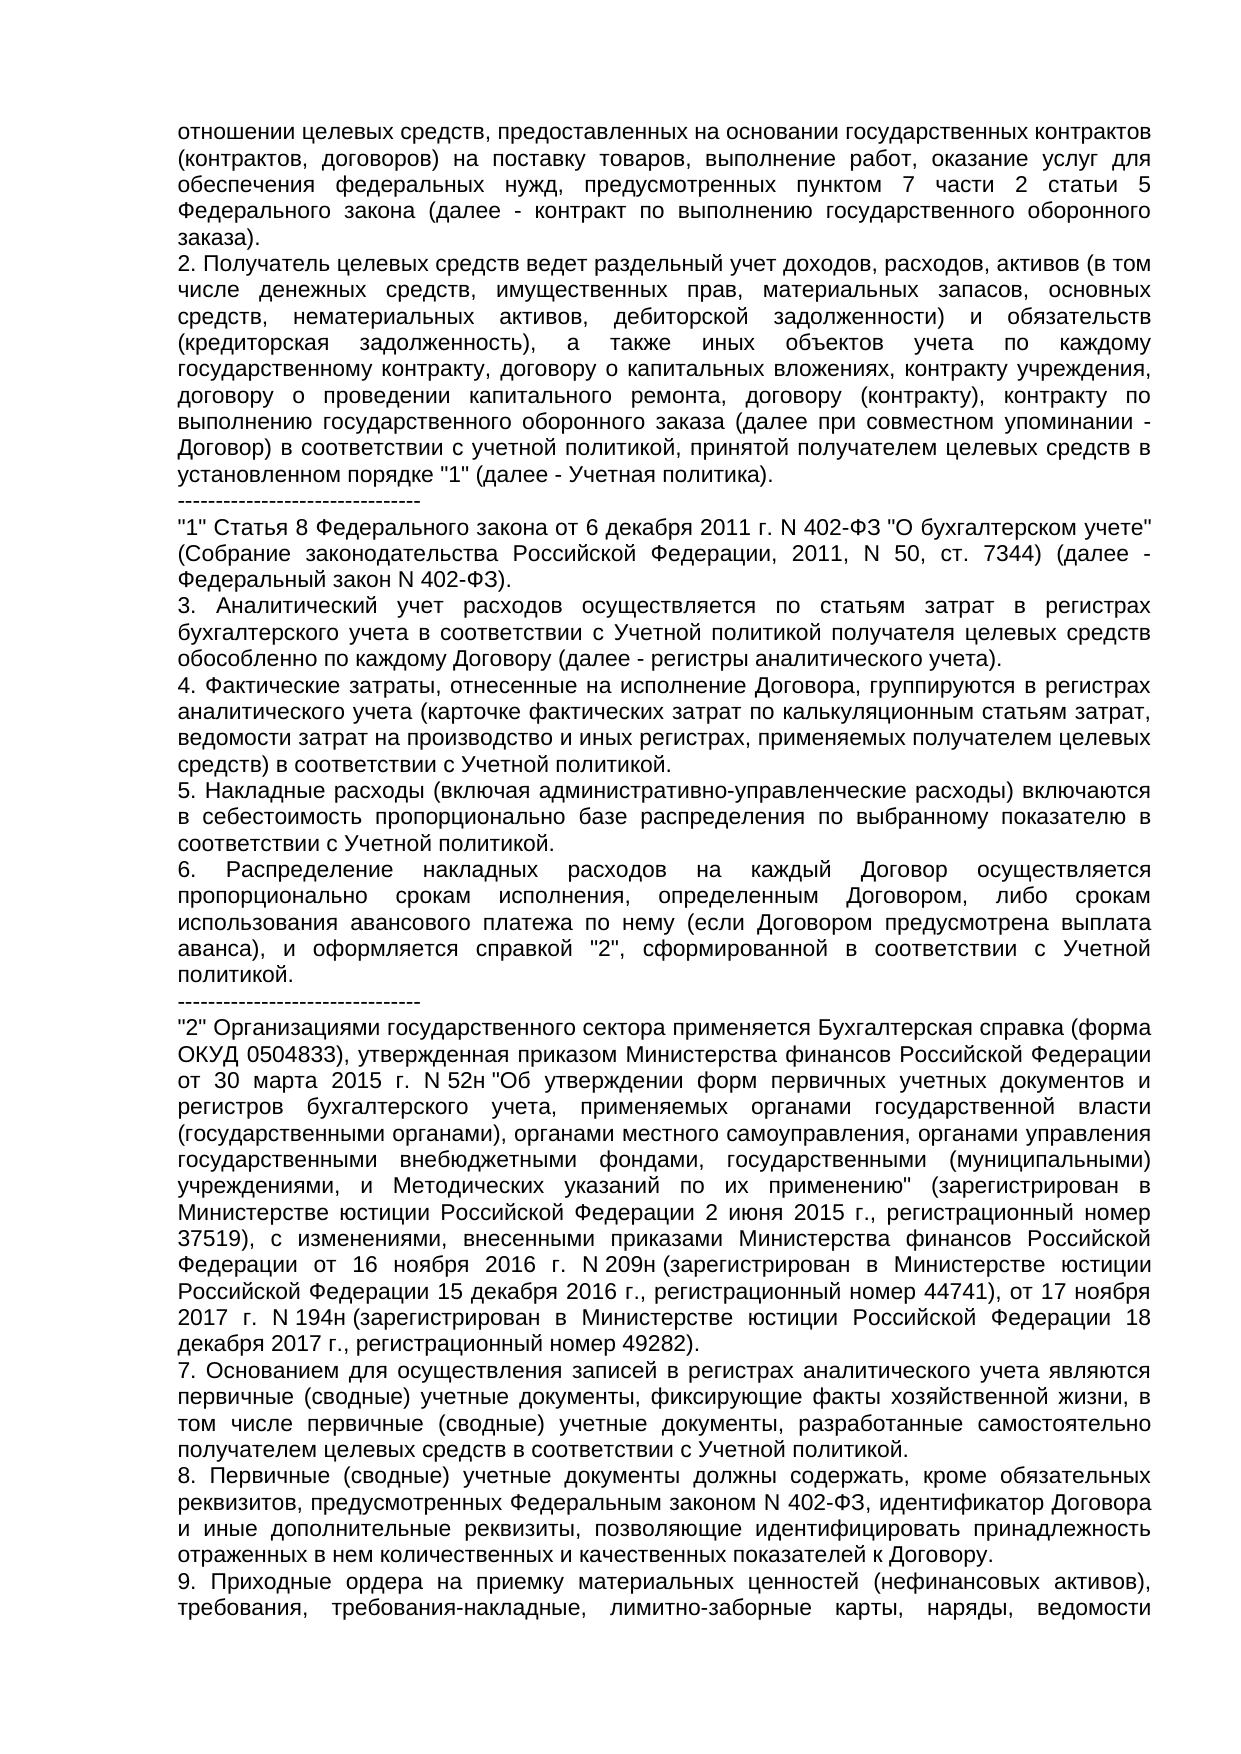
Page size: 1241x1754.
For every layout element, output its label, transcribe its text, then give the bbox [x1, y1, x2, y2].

text "2" Организациями государственного сектора применяется Бухгалтерская справка (форма ОКУД 0504833), утвержденная приказом Министерства финансов Российской Федерации от 30 марта 2015 г. N 52н "Об утверждении форм первичных учетных документов и регистров бухгалтерского учета, применяемых органами государственной власти (государственными органами), органами местного самоуправления, органами управления государственными внебюджетными фондами, государственными (муниципальными) учреждениями, и Методических указаний по их применению" (зарегистрирован в Министерстве юстиции Российской Федерации 2 июня 2015 г., регистрационный номер 37519), с изменениями, внесенными приказами Министерства финансов Российской Федерации от 16 ноября 2016 г. N 209н (зарегистрирован в Министерстве юстиции Российской Федерации 15 декабря 2016 г., регистрационный номер 44741), от 17 ноября 2017 г. N 194н (зарегистрирован в Министерстве юстиции Российской Федерации 18 декабря 2017 г., регистрационный номер 49282). [177, 1014, 1152, 1357]
text 7. Основанием для осуществления записей в регистрах аналитического учета являются первичные (сводные) учетные документы, фиксирующие факты хозяйственной жизни, в том числе первичные (сводные) учетные документы, разработанные самостоятельно получателем целевых средств в соответствии с Учетной политикой. [177, 1357, 1152, 1462]
text -------------------------------- [177, 487, 1152, 513]
text 8. Первичные (сводные) учетные документы должны содержать, кроме обязательных реквизитов, предусмотренных Федеральным законом N 402-ФЗ, идентификатор Договора и иные дополнительные реквизиты, позволяющие идентифицировать принадлежность отраженных в нем количественных и качественных показателей к Договору. [177, 1462, 1152, 1568]
text 2. Получатель целевых средств ведет раздельный учет доходов, расходов, активов (в том числе денежных средств, имущественных прав, материальных запасов, основных средств, нематериальных активов, дебиторской задолженности) и обязательств (кредиторская задолженность), а также иных объектов учета по каждому государственному контракту, договору о капитальных вложениях, контракту учреждения, договору о проведении капитального ремонта, договору (контракту), контракту по выполнению государственного оборонного заказа (далее при совместном упоминании - Договор) в соответствии с учетной политикой, принятой получателем целевых средств в установленном порядке "1" (далее - Учетная политика). [177, 250, 1152, 487]
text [177, 1568, 1152, 1620]
text -------------------------------- [177, 988, 1152, 1014]
text 4. Фактические затраты, отнесенные на исполнение Договора, группируются в регистрах аналитического учета (карточке фактических затрат по калькуляционным статьям затрат, ведомости затрат на производство и иных регистрах, применяемых получателем целевых средств) в соответствии с Учетной политикой. [177, 672, 1152, 777]
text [177, 118, 1152, 250]
text 5. Накладные расходы (включая административно-управленческие расходы) включаются в себестоимость пропорционально базе распределения по выбранному показателю в соответствии с Учетной политикой. [177, 777, 1152, 856]
text "1" Статья 8 Федерального закона от 6 декабря 2011 г. N 402-ФЗ "О бухгалтерском учете" (Собрание законодательства Российской Федерации, 2011, N 50, ст. 7344) (далее - Федеральный закон N 402-ФЗ). [177, 513, 1152, 592]
text 6. Распределение накладных расходов на каждый Договор осуществляется пропорционально срокам исполнения, определенным Договором, либо срокам использования авансового платежа по нему (если Договором предусмотрена выплата аванса), и оформляется справкой "2", сформированной в соответствии с Учетной политикой. [177, 856, 1152, 988]
text 3. Аналитический учет расходов осуществляется по статьям затрат в регистрах бухгалтерского учета в соответствии с Учетной политикой получателя целевых средств обособленно по каждому Договору (далее - регистры аналитического учета). [177, 592, 1152, 672]
